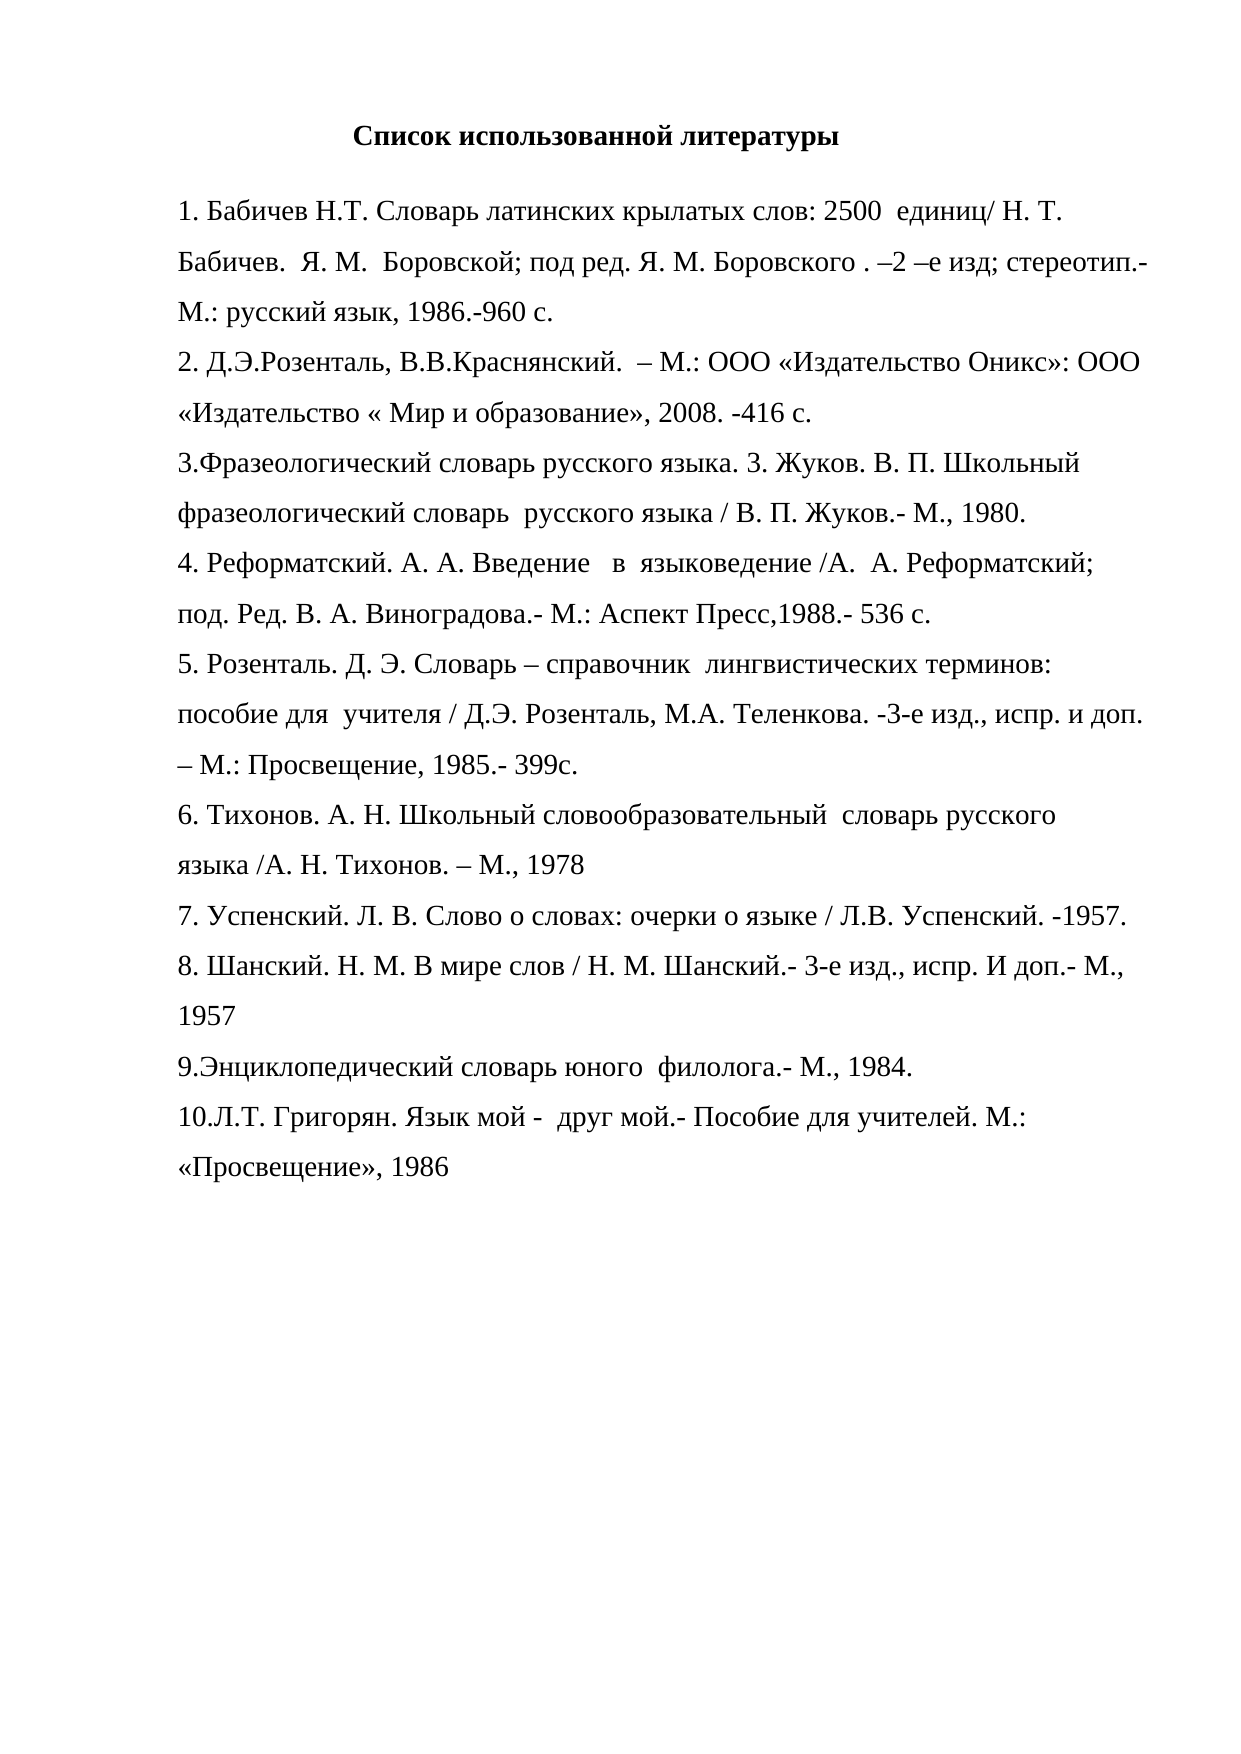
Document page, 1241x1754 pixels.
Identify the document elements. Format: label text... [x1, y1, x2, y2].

text 1. Бабичев Н.Т. Словарь латинских крылатых слов: 2500 единиц/ Н. Т. Бабичев. Я. М. Боровской; под ред. Я. М. Боровского . –2 –е изд; стереотип.- М.: русский язык, 1986.-960 с. 2. Д.Э.Розенталь, В.В.Краснянский. – М.: ООО «Издательство Оникс»: ООО «Издательство « Мир и образование», 2008. -416 с. 3.Фразеологический словарь русского языка. 3. Жуков. В. П. Школьный фразеологический словарь русского языка / В. П. Жуков.- М., 1980. 4. Реформатский. А. А. Введение в языковедение /А. А. Реформатский; под. Ред. В. А. Виноградова.- М.: Аспект Пресс,1988.- 536 с. 5. Розенталь. Д. Э. Словарь – справочник лингвистических терминов: пособие для учителя / Д.Э. Розенталь, М.А. Теленкова. -3-е изд., испр. и доп. – М.: Просвещение, 1985.- 399с. 6. Тихонов. А. Н. Школьный словообразовательный словарь русского языка /А. Н. Тихонов. – М., 1978 7. Успенский. Л. В. Слово о словах: очерки о языке / Л.В. Успенский. -1957. 8. Шанский. Н. М. В мире слов / Н. М. Шанский.- 3-е изд., испр. И доп.- М., 1957 9.Энциклопедический словарь юного филолога.- М., 1984. 10.Л.Т. Григорян. Язык мой - друг мой.- Пособие для учителей. М.: «Просвещение», 1986 [177, 193, 1152, 1183]
text Список использованной литературы [177, 118, 1152, 152]
